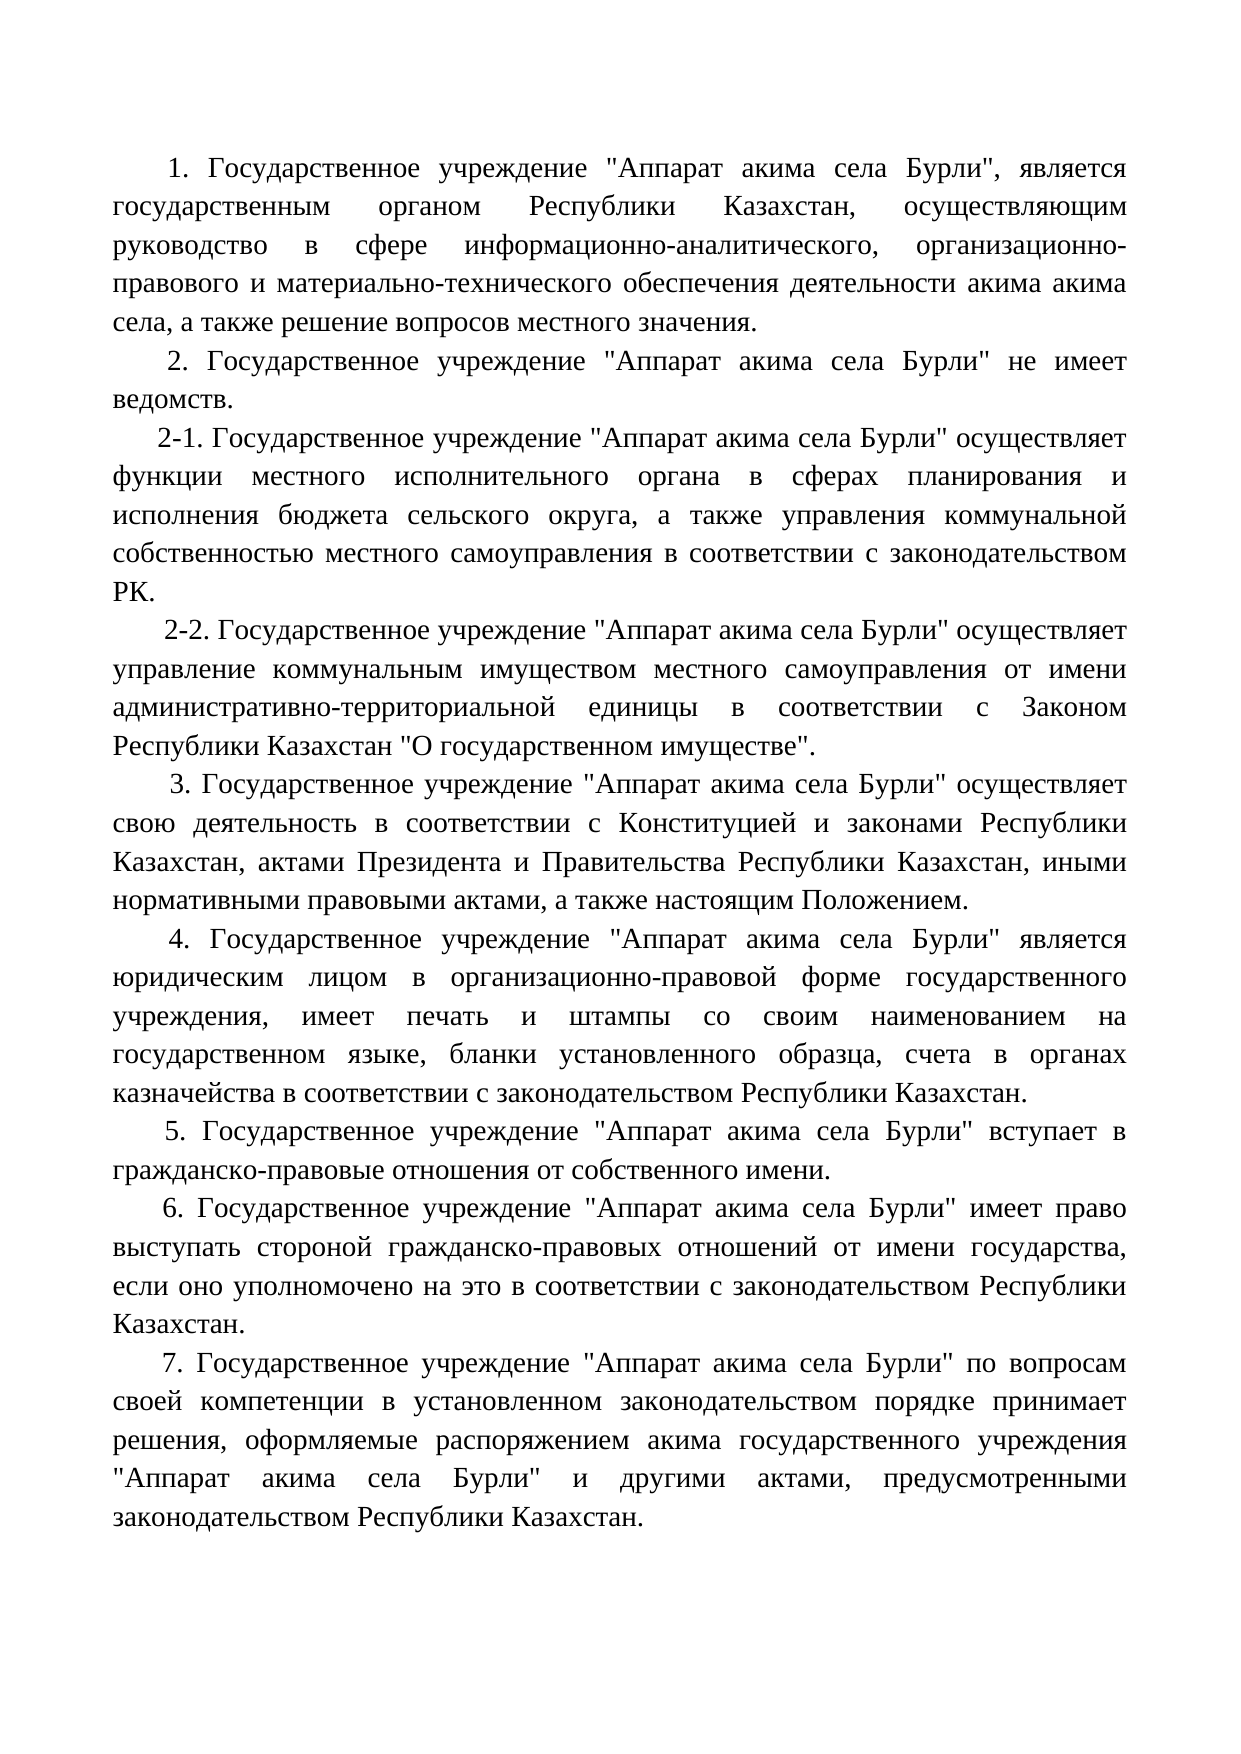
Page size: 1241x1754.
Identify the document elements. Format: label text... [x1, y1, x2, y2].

text 2. Государственное учреждение "Аппарат акима села Бурли" не имеет ведомств. [112, 343, 1128, 415]
text 5. Государственное учреждение "Аппарат акима села Бурли" вступает в гражданско-правовые отношения от собственного имени. [112, 1113, 1128, 1186]
text 4. Государственное учреждение "Аппарат акима села Бурли" является юридическим лицом в организационно-правовой форме государственного учреждения, имеет печать и штампы со своим наименованием на государственном языке, бланки установленного образца, счета в органах казначейства в соответствии с законодательством Республики Казахстан. [112, 921, 1128, 1108]
text 2-2. Государственное учреждение "Аппарат акима села Бурли" осуществляет управление коммунальным имуществом местного самоуправления от имени административно-территориальной единицы в соответствии с Законом Республики Казахстан "О государственном имуществе". [112, 612, 1128, 762]
text 3. Государственное учреждение "Аппарат акима села Бурли" осуществляет свою деятельность в соответствии с Конституцией и законами Республики Казахстан, актами Президента и Правительства Республики Казахстан, иными нормативными правовыми актами, а также настоящим Положением. [112, 767, 1128, 916]
text 6. Государственное учреждение "Аппарат акима села Бурли" имеет право выступать стороной гражданско-правовых отношений от имени государства, если оно уполномочено на это в соответствии с законодательством Республики Казахстан. [112, 1191, 1128, 1340]
text 2-1. Государственное учреждение "Аппарат акима села Бурли" осуществляет функции местного исполнительного органа в сферах планирования и исполнения бюджета сельского округа, а также управления коммунальной собственностью местного самоуправления в соответствии с законодательством РК. [112, 420, 1128, 607]
text 7. Государственное учреждение "Аппарат акима села Бурли" по вопросам своей компетенции в установленном законодательством порядке принимает решения, оформляемые распоряжением акима государственного учреждения "Аппарат акима села Бурли" и другими актами, предусмотренными законодательством Республики Казахстан. [112, 1345, 1128, 1532]
text 1. Государственное учреждение "Аппарат акима села Бурли", является государственным органом Республики Казахстан, осуществляющим руководство в сфере информационно-аналитического, организационно-правового и материально-технического обеспечения деятельности акима акима села, а также решение вопросов местного значения. [112, 150, 1128, 338]
